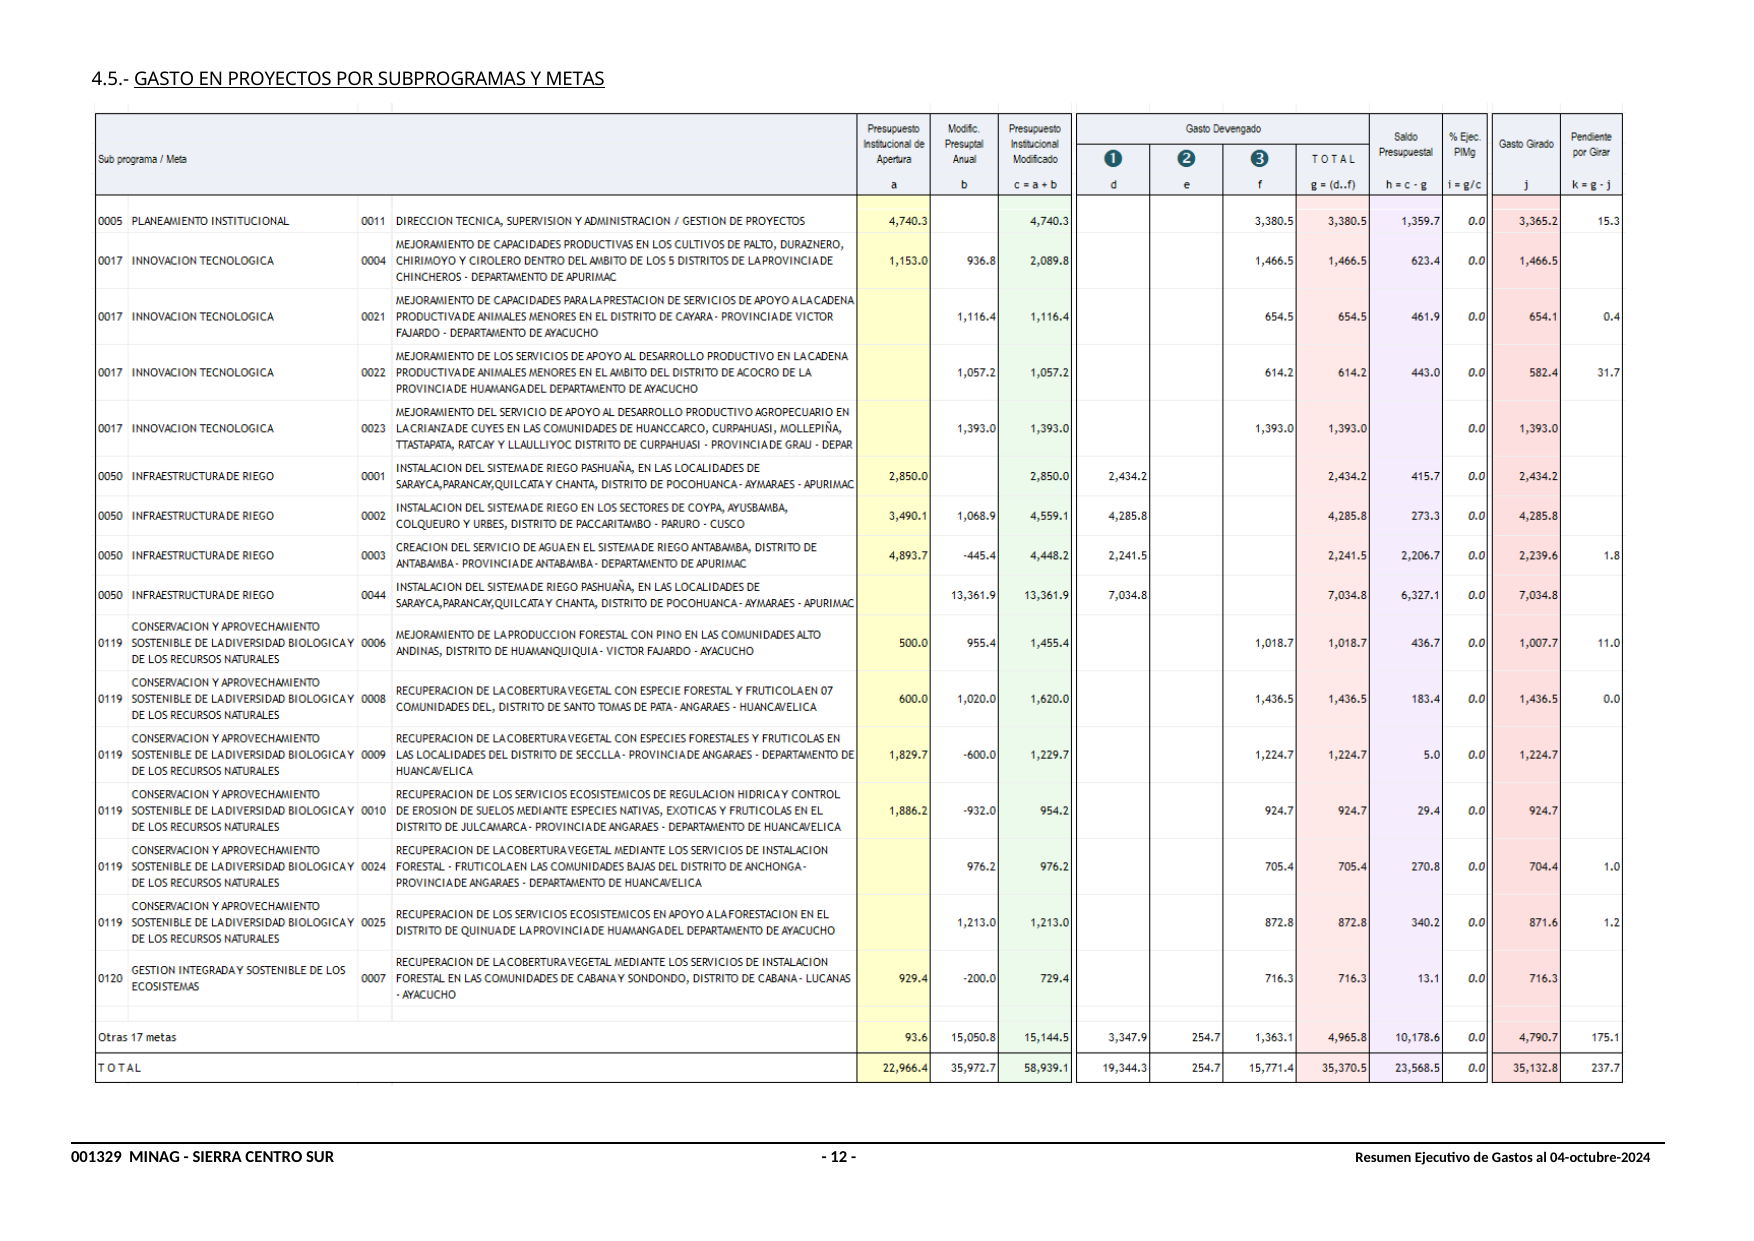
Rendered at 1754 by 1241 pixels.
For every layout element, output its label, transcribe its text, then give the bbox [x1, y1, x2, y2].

table_header 4.5.- GASTO EN PROYECTOS POR SUBPROGRAMAS Y METAS [71, 59, 1650, 1098]
picture [91, 103, 1627, 1086]
